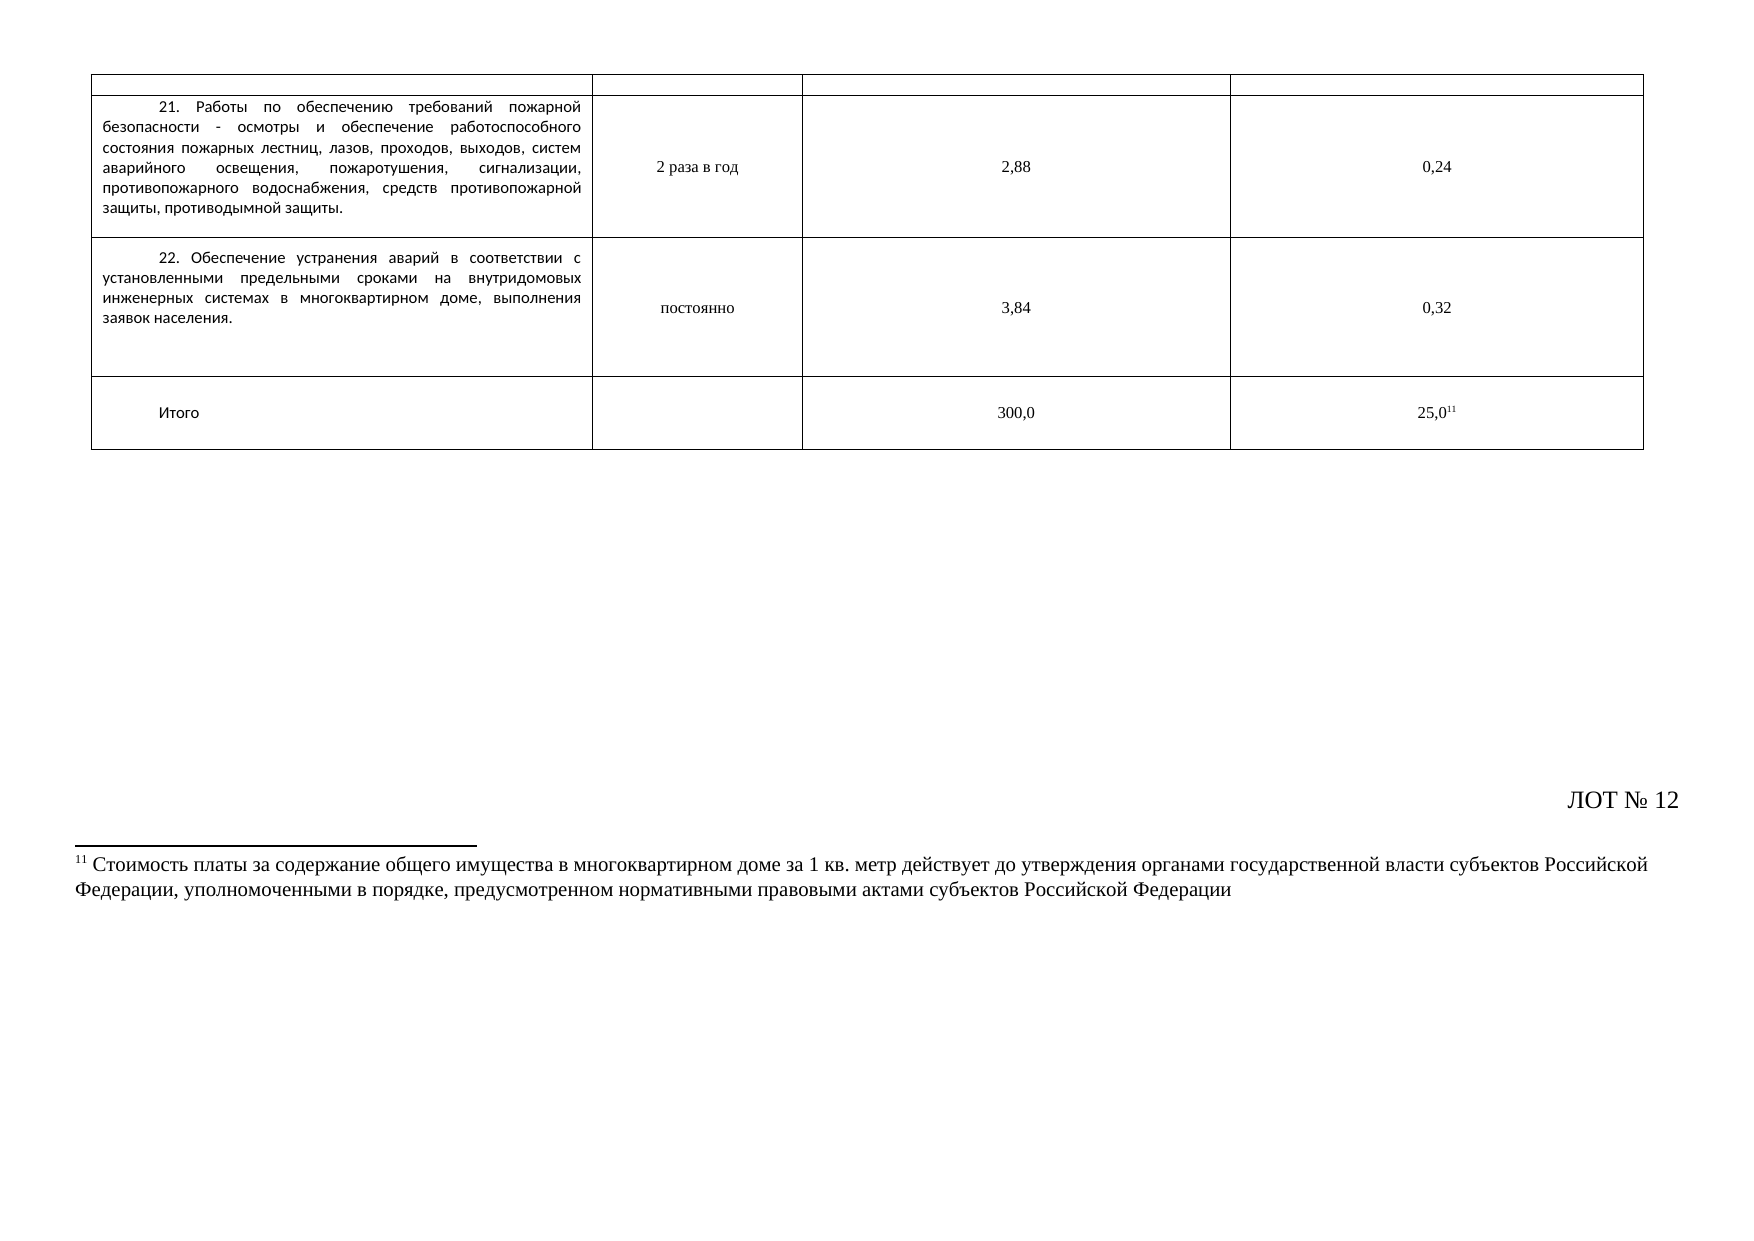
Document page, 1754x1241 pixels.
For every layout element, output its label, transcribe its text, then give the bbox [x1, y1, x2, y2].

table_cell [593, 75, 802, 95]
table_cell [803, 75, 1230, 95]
text ЛОТ № 12 [75, 785, 1679, 814]
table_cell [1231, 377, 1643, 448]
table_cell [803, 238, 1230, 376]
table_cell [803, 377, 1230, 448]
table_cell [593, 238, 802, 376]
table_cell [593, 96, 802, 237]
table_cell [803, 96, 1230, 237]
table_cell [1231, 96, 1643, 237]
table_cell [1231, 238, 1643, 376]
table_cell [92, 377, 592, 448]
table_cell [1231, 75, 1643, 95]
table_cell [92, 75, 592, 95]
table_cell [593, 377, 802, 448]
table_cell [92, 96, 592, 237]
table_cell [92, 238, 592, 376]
